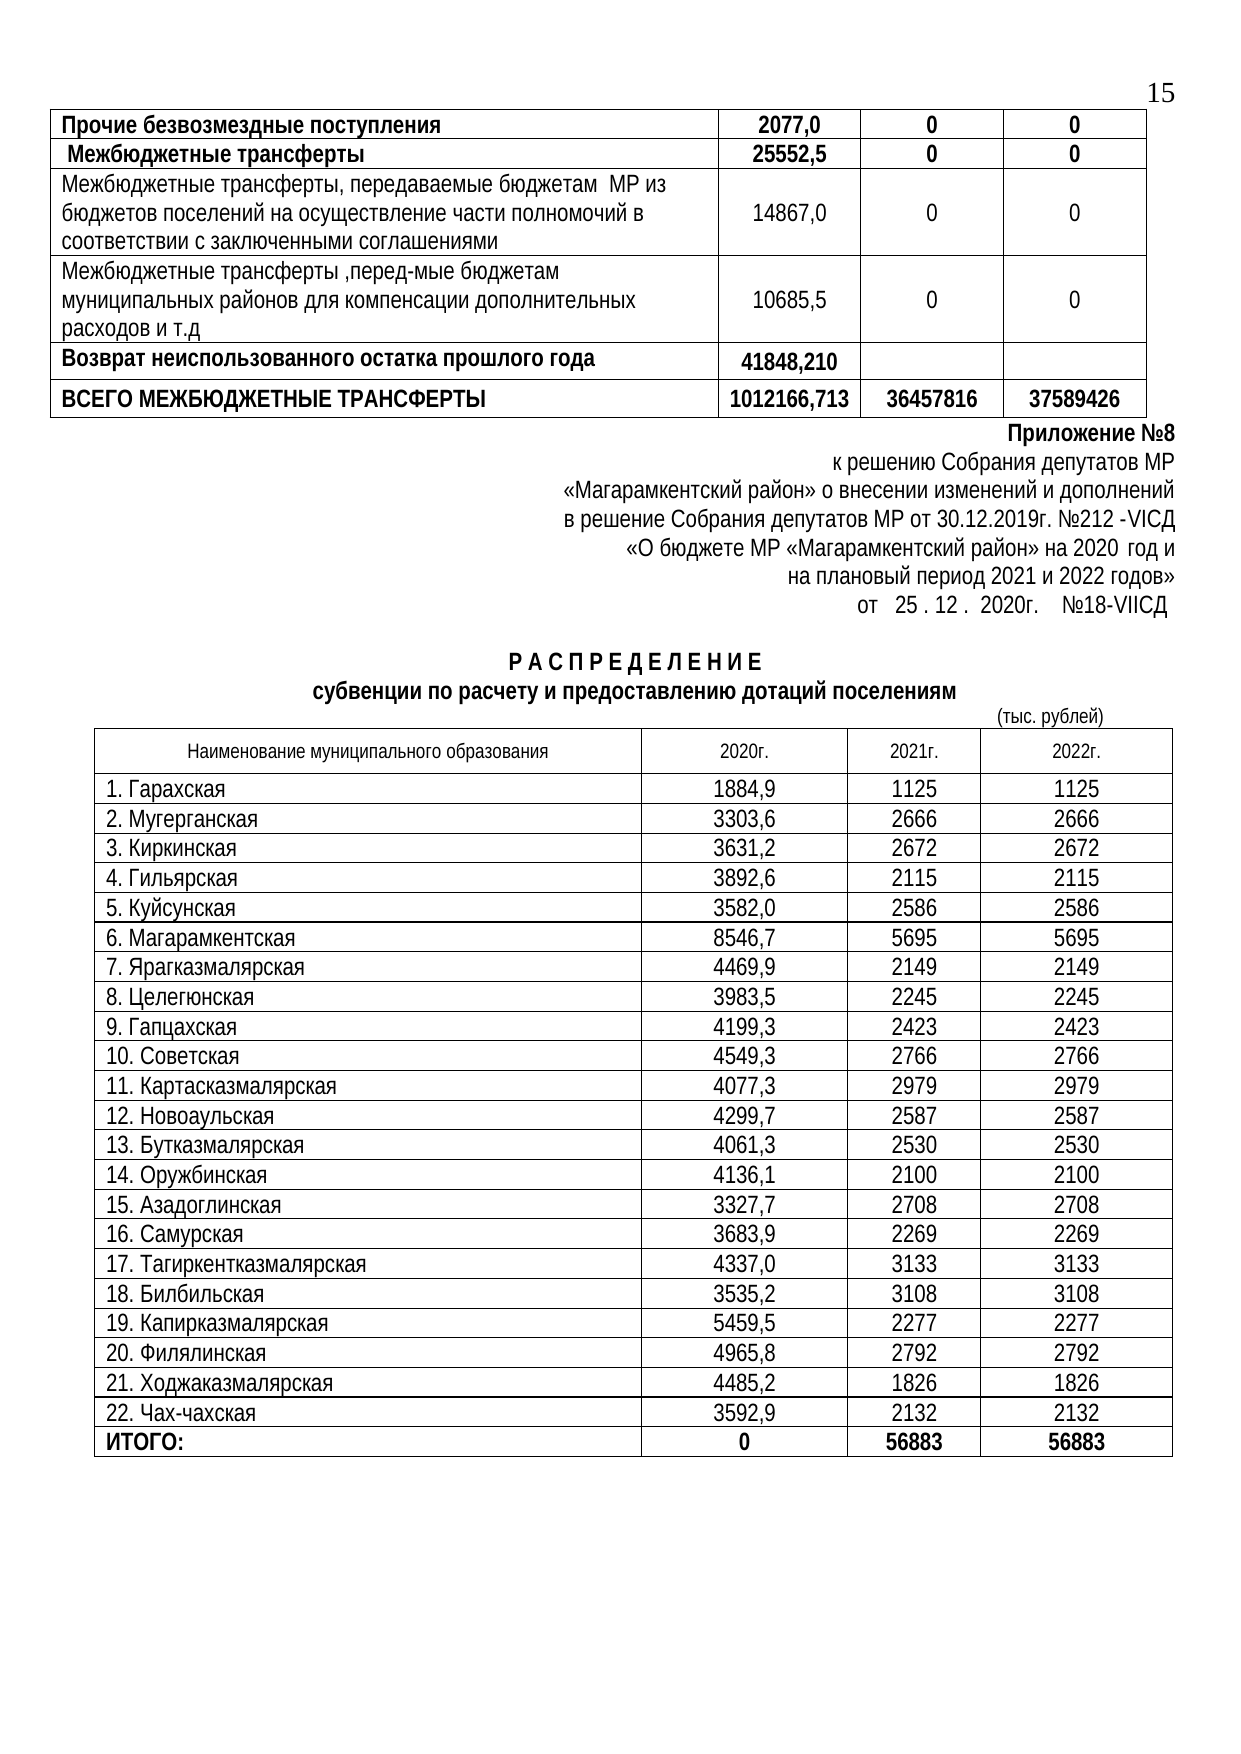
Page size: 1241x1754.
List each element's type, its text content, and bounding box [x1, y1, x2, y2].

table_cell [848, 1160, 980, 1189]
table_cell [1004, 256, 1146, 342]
text Р А С П Р Е Д Е Л Е Н И Е [94, 647, 1175, 676]
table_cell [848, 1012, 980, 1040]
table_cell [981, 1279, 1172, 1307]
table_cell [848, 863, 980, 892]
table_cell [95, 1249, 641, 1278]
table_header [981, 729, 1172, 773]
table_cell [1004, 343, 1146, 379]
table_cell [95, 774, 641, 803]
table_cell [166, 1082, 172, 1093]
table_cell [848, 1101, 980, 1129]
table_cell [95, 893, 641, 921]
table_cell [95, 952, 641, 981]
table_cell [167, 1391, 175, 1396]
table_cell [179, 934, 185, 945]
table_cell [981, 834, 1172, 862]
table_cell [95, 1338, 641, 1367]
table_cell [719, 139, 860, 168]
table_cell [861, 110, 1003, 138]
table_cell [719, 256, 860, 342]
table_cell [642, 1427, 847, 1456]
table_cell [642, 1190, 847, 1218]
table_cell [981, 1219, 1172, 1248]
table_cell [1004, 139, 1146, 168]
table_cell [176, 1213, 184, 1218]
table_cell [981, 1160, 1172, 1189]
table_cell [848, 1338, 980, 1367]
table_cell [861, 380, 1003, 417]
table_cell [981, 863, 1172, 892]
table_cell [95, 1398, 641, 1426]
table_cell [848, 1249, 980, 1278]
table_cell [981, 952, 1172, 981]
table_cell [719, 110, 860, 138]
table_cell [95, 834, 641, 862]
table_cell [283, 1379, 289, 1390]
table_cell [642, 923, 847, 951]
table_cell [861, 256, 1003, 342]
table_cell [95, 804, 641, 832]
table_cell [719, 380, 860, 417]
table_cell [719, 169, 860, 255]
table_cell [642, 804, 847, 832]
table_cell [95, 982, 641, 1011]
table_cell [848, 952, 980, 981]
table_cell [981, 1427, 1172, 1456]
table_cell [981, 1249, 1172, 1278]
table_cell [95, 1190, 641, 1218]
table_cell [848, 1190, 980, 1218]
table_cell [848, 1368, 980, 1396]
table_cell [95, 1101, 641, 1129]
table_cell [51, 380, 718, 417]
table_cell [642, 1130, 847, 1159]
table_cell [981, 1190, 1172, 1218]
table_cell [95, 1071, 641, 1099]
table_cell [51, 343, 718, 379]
text в решение Собрания депутатов МР от 30.12.2019г. №212 -VIСД [94, 504, 1175, 532]
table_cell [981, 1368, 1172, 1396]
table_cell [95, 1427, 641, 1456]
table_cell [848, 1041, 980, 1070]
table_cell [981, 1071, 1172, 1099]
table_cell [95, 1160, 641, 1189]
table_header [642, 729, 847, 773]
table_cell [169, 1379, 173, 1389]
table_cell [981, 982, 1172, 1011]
subtitle Приложение №8 [94, 418, 1175, 447]
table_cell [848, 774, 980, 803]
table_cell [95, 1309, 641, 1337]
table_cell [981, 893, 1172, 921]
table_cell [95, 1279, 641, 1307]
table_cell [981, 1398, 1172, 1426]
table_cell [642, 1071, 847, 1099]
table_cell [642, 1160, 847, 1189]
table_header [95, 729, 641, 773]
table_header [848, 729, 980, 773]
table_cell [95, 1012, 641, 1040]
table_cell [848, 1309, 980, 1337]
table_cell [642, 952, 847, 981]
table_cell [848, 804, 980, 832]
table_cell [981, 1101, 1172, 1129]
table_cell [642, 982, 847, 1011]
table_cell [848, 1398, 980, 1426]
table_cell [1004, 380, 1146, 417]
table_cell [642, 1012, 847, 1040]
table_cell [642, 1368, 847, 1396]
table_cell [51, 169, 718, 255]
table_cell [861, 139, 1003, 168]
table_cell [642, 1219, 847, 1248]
text (тыс. рублей) [94, 704, 1175, 728]
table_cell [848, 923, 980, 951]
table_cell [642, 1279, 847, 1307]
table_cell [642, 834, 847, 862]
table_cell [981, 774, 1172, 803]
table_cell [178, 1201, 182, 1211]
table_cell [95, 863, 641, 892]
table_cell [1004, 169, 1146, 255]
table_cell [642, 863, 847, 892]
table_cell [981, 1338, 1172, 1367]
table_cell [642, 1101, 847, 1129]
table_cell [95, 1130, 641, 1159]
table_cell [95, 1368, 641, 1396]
text на плановый период 2021 и 2022 годов» [94, 561, 1175, 590]
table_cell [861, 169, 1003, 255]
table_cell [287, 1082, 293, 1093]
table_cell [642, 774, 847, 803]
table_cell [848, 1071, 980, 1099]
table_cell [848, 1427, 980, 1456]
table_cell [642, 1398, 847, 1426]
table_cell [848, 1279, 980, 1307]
text от 25 . 12 . 2020г. №18-VIIСД [94, 590, 1175, 618]
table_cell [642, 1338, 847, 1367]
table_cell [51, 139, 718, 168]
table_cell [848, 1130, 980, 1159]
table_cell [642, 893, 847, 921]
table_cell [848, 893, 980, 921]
text «О бюджете МР «Магарамкентский район» на 2020 год и [94, 532, 1175, 561]
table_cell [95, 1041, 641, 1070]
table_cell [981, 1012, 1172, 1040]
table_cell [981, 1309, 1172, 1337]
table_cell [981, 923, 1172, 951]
text субвенции по расчету и предоставлению дотаций поселениям [94, 676, 1175, 704]
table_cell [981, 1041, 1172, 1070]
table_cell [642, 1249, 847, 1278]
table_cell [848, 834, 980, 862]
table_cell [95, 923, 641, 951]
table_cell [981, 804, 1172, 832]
text к решению Собрания депутатов МР «Магарамкентский район» о внесении изменений и дополнений [94, 447, 1175, 504]
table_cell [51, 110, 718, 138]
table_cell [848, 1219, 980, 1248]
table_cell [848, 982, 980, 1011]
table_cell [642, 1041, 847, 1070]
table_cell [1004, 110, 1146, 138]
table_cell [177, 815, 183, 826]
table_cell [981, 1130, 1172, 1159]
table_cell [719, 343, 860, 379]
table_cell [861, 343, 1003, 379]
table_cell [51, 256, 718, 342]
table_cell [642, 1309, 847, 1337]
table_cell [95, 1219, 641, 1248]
